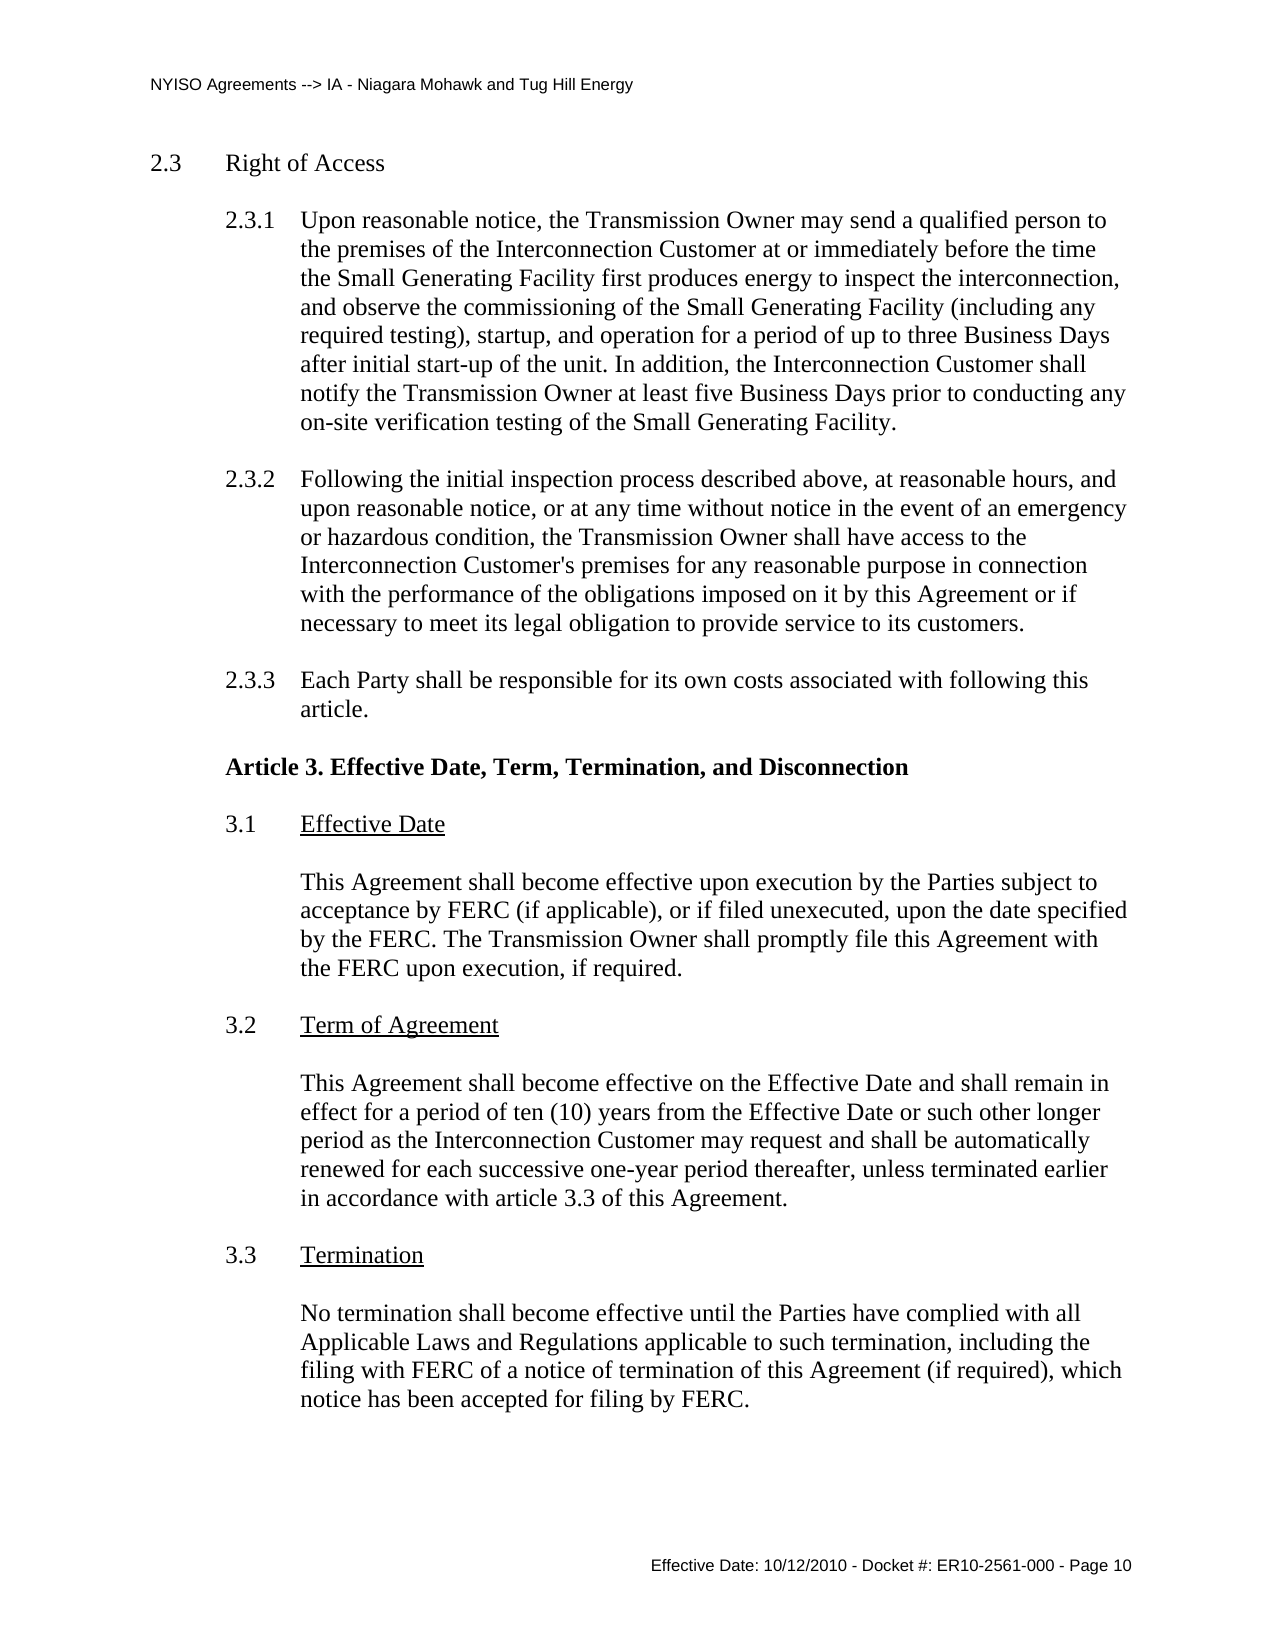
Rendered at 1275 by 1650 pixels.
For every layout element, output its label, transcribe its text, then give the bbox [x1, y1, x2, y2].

text No termination shall become effective until the Parties have complied with all Applicable Laws and Regulations applicable to such termination, including the filing with FERC of a notice of termination of this Agreement (if required), which notice has been accepted for filing by FERC. [300, 1298, 1131, 1413]
text 2.3 Right of Access [150, 148, 1131, 177]
list Each Party shall be responsible for its own costs associated with following this article. [225, 665, 1131, 723]
text 3.2 Term of Agreement [150, 1010, 1131, 1039]
text This Agreement shall become effective upon execution by the Parties subject to acceptance by FERC (if applicable), or if filed unexecuted, upon the date specified by the FERC. The Transmission Owner shall promptly file this Agreement with the FERC upon execution, if required. [300, 867, 1131, 982]
text 3.1 Effective Date [150, 809, 1131, 838]
text 2.3.1 Upon reasonable notice, the Transmission Owner may send a qualified person to the premises of the Interconnection Customer at or immediately before the time the Small Generating Facility first produces energy to inspect the interconnection, and observe the commissioning of the Small Generating Facility (including any required testing), startup, and operation for a period of up to three Business Days after initial start-up of the unit. In addition, the Interconnection Customer shall notify the Transmission Owner at least five Business Days prior to conducting any on-site verification testing of the Small Generating Facility. [225, 205, 1131, 435]
text Article 3. Effective Date, Term, Termination, and Disconnection [150, 752, 1131, 780]
text This Agreement shall become effective on the Effective Date and shall remain in effect for a period of ten (10) years from the Effective Date or such other longer period as the Interconnection Customer may request and shall be automatically renewed for each successive one-year period thereafter, unless terminated earlier in accordance with article 3.3 of this Agreement. [300, 1068, 1131, 1212]
text 2.3.2 Following the initial inspection process described above, at reasonable hours, and upon reasonable notice, or at any time without notice in the event of an emergency or hazardous condition, the Transmission Owner shall have access to the Interconnection Customer's premises for any reasonable purpose in connection with the performance of the obligations imposed on it by this Agreement or if necessary to meet its legal obligation to provide service to its customers. [225, 464, 1131, 637]
list Termination [225, 1240, 1131, 1269]
